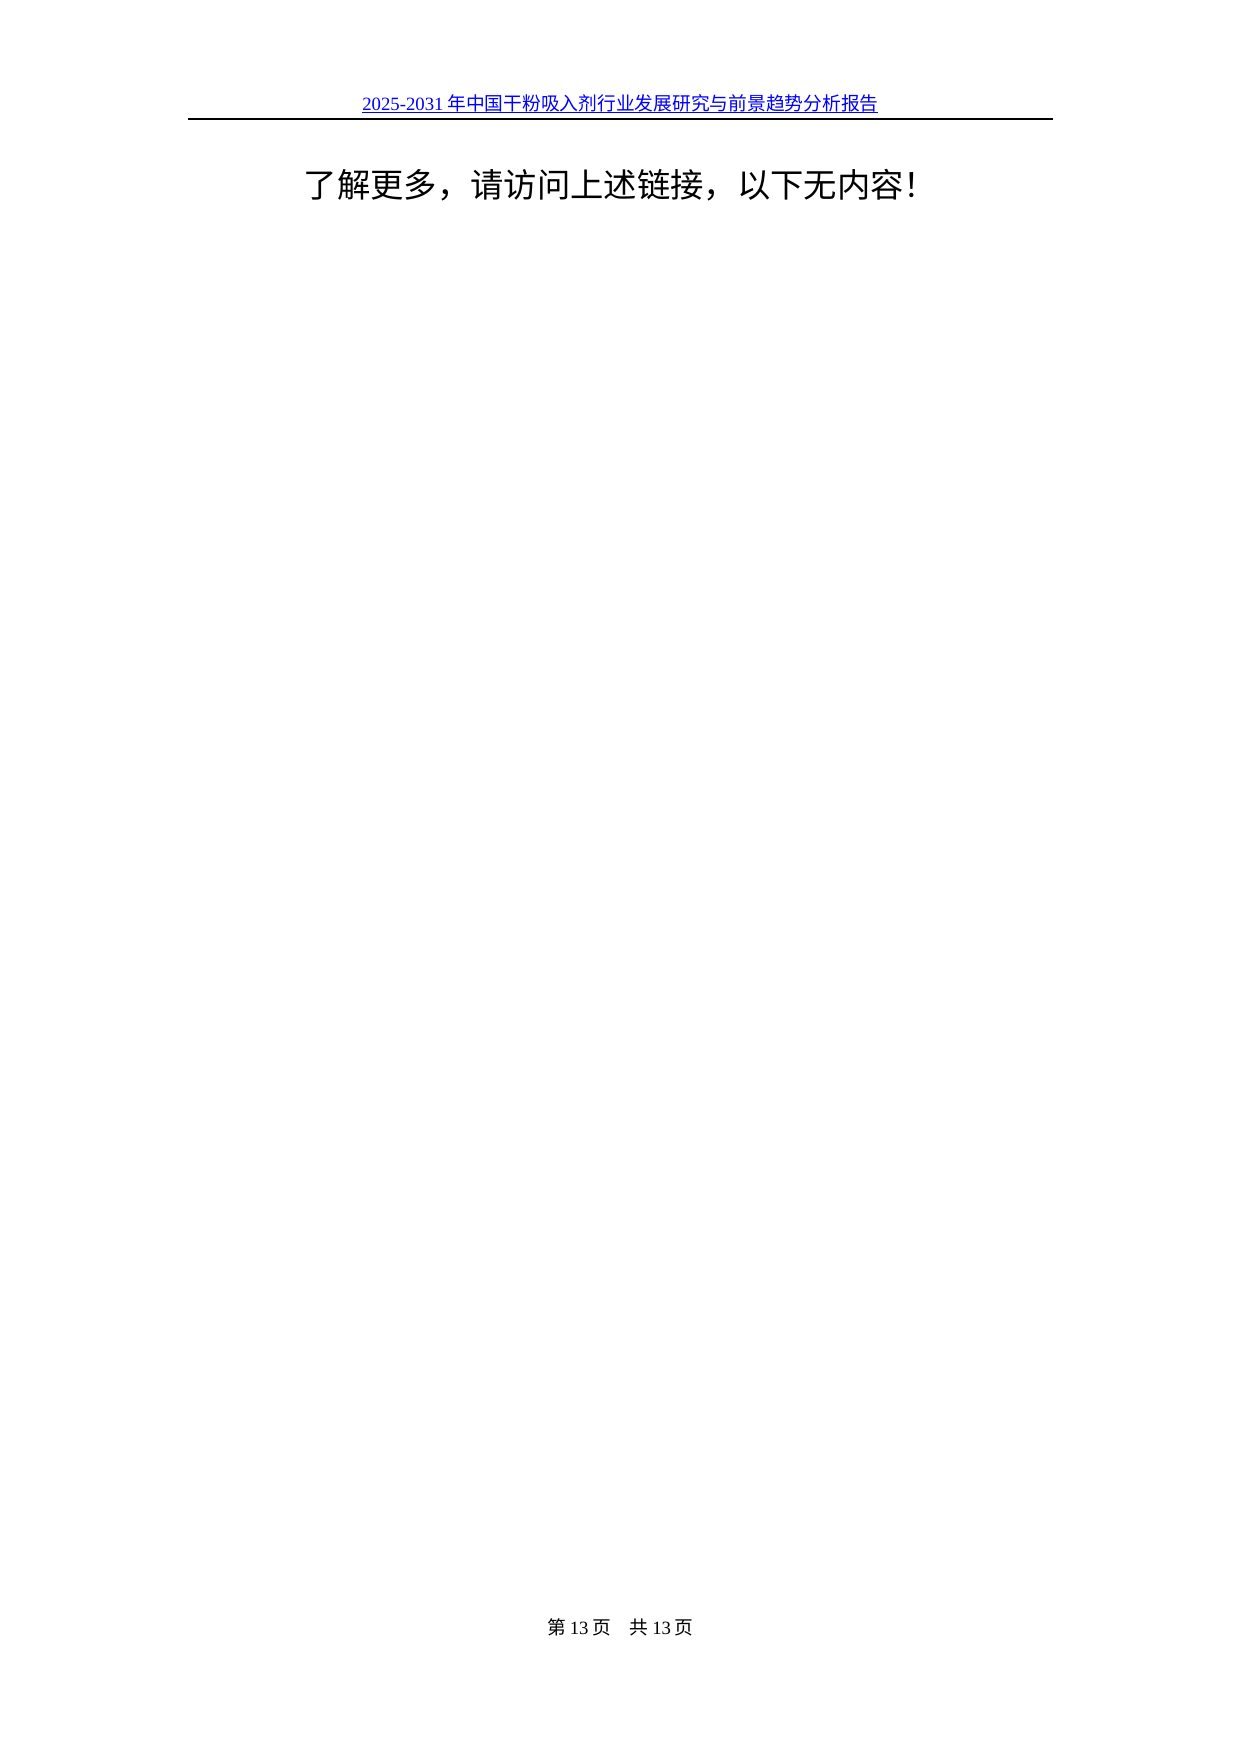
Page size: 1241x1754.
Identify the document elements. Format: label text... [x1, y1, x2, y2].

title 了解更多，请访问上述链接，以下无内容！ [187, 150, 1053, 215]
